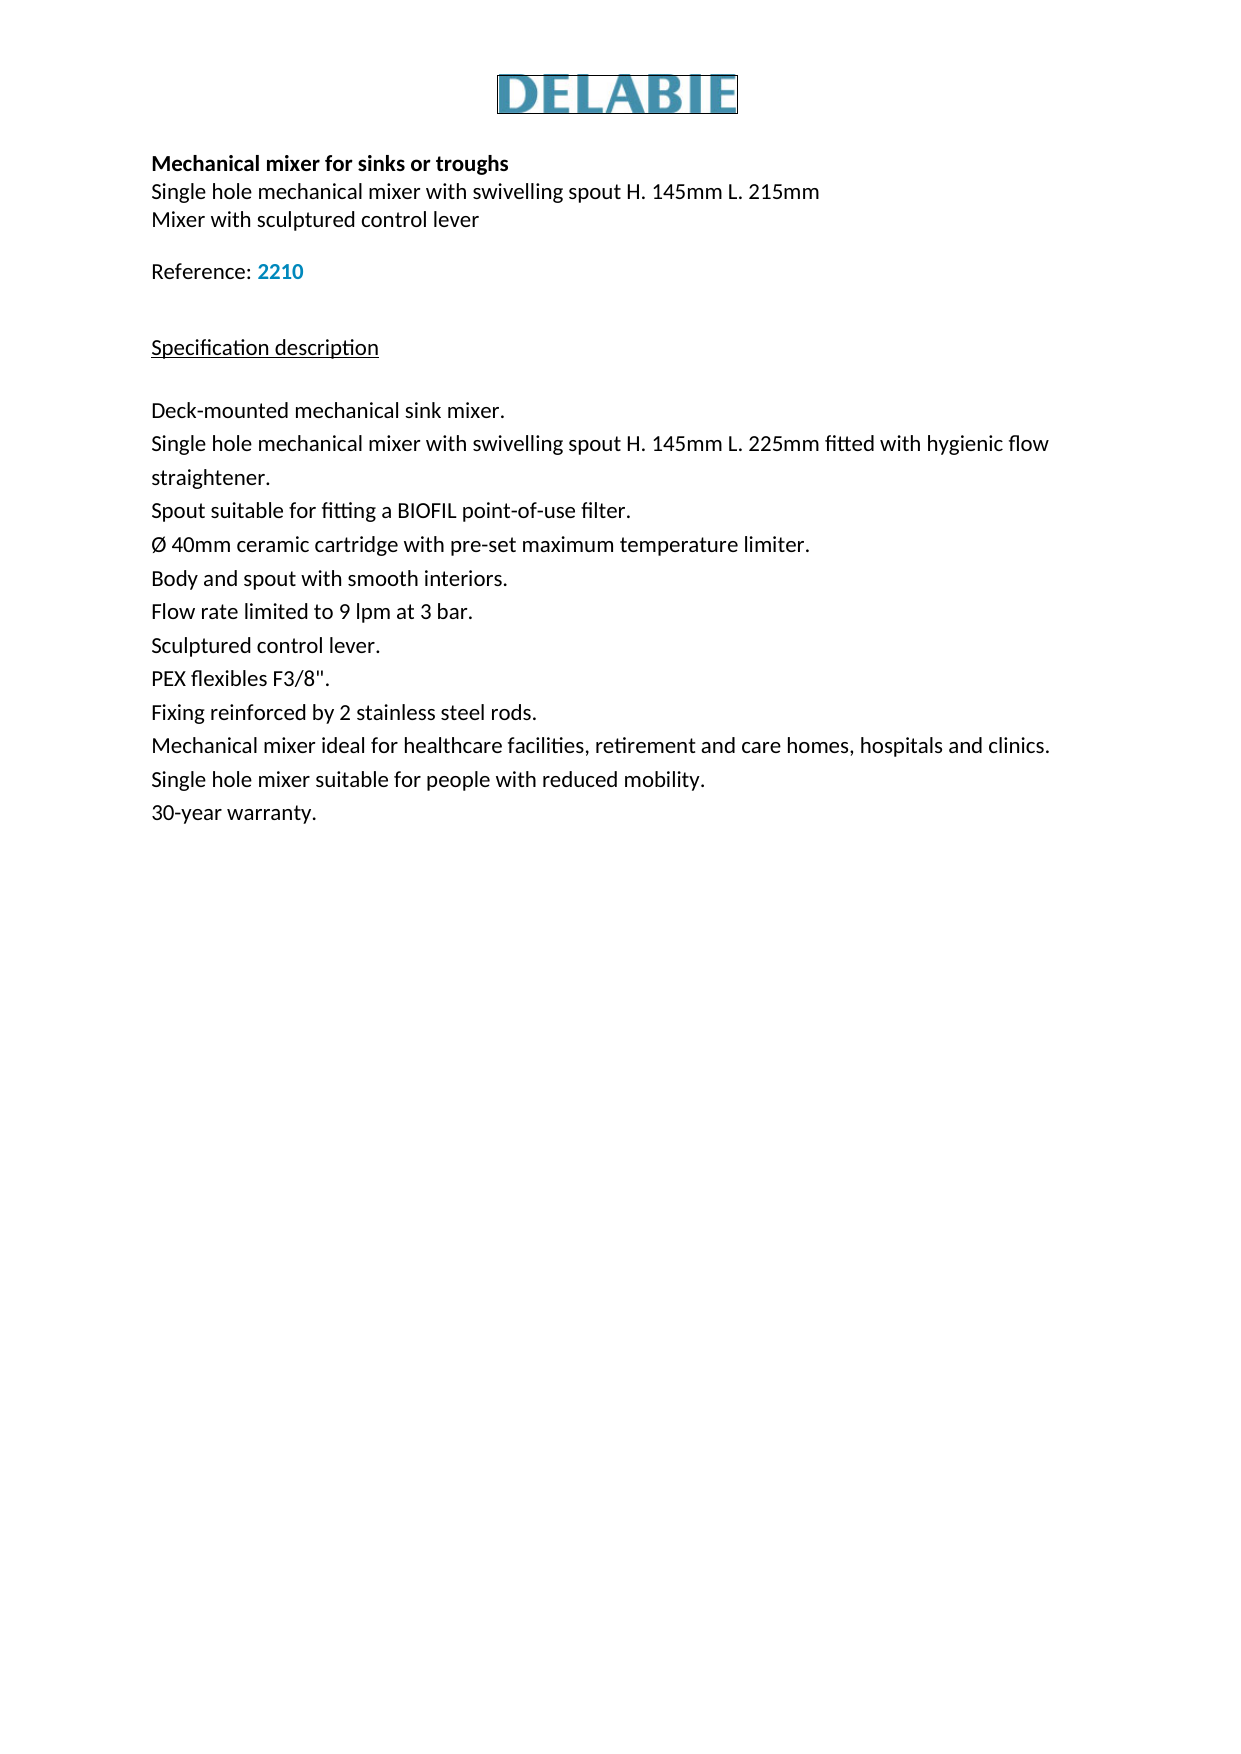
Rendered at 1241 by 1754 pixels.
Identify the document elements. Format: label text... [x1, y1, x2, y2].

text Sculptured control lever. [151, 631, 1084, 659]
text Fixing reinforced by 2 stainless steel rods. [151, 698, 1084, 726]
text Single hole mechanical mixer with swivelling spout H. 145mm L. 215mm [151, 177, 1084, 205]
text Specification description [151, 333, 1084, 361]
text Deck-mounted mechanical sink mixer. [151, 396, 1084, 424]
text Single hole mechanical mixer with swivelling spout H. 145mm L. 225mm fitted with hygienic flow straightener. [151, 429, 1084, 491]
text PEX flexibles F3/8". [151, 664, 1084, 692]
text Single hole mixer suitable for people with reduced mobility. [151, 765, 1084, 793]
text Reference: 2210 [151, 257, 1084, 285]
text Mechanical mixer for sinks or troughs [151, 149, 1084, 177]
picture [498, 76, 737, 113]
text 30-year warranty. [151, 798, 1084, 827]
text Mechanical mixer ideal for healthcare facilities, retirement and care homes, hospitals and clinics. [151, 731, 1084, 759]
text Mixer with sculptured control lever [151, 205, 1084, 233]
text Ø 40mm ceramic cartridge with pre-set maximum temperature limiter. [151, 530, 1084, 558]
text Flow rate limited to 9 lpm at 3 bar. [151, 597, 1084, 625]
text Body and spout with smooth interiors. [151, 564, 1084, 592]
text Spout suitable for fitting a BIOFIL point-of-use filter. [151, 497, 1084, 525]
